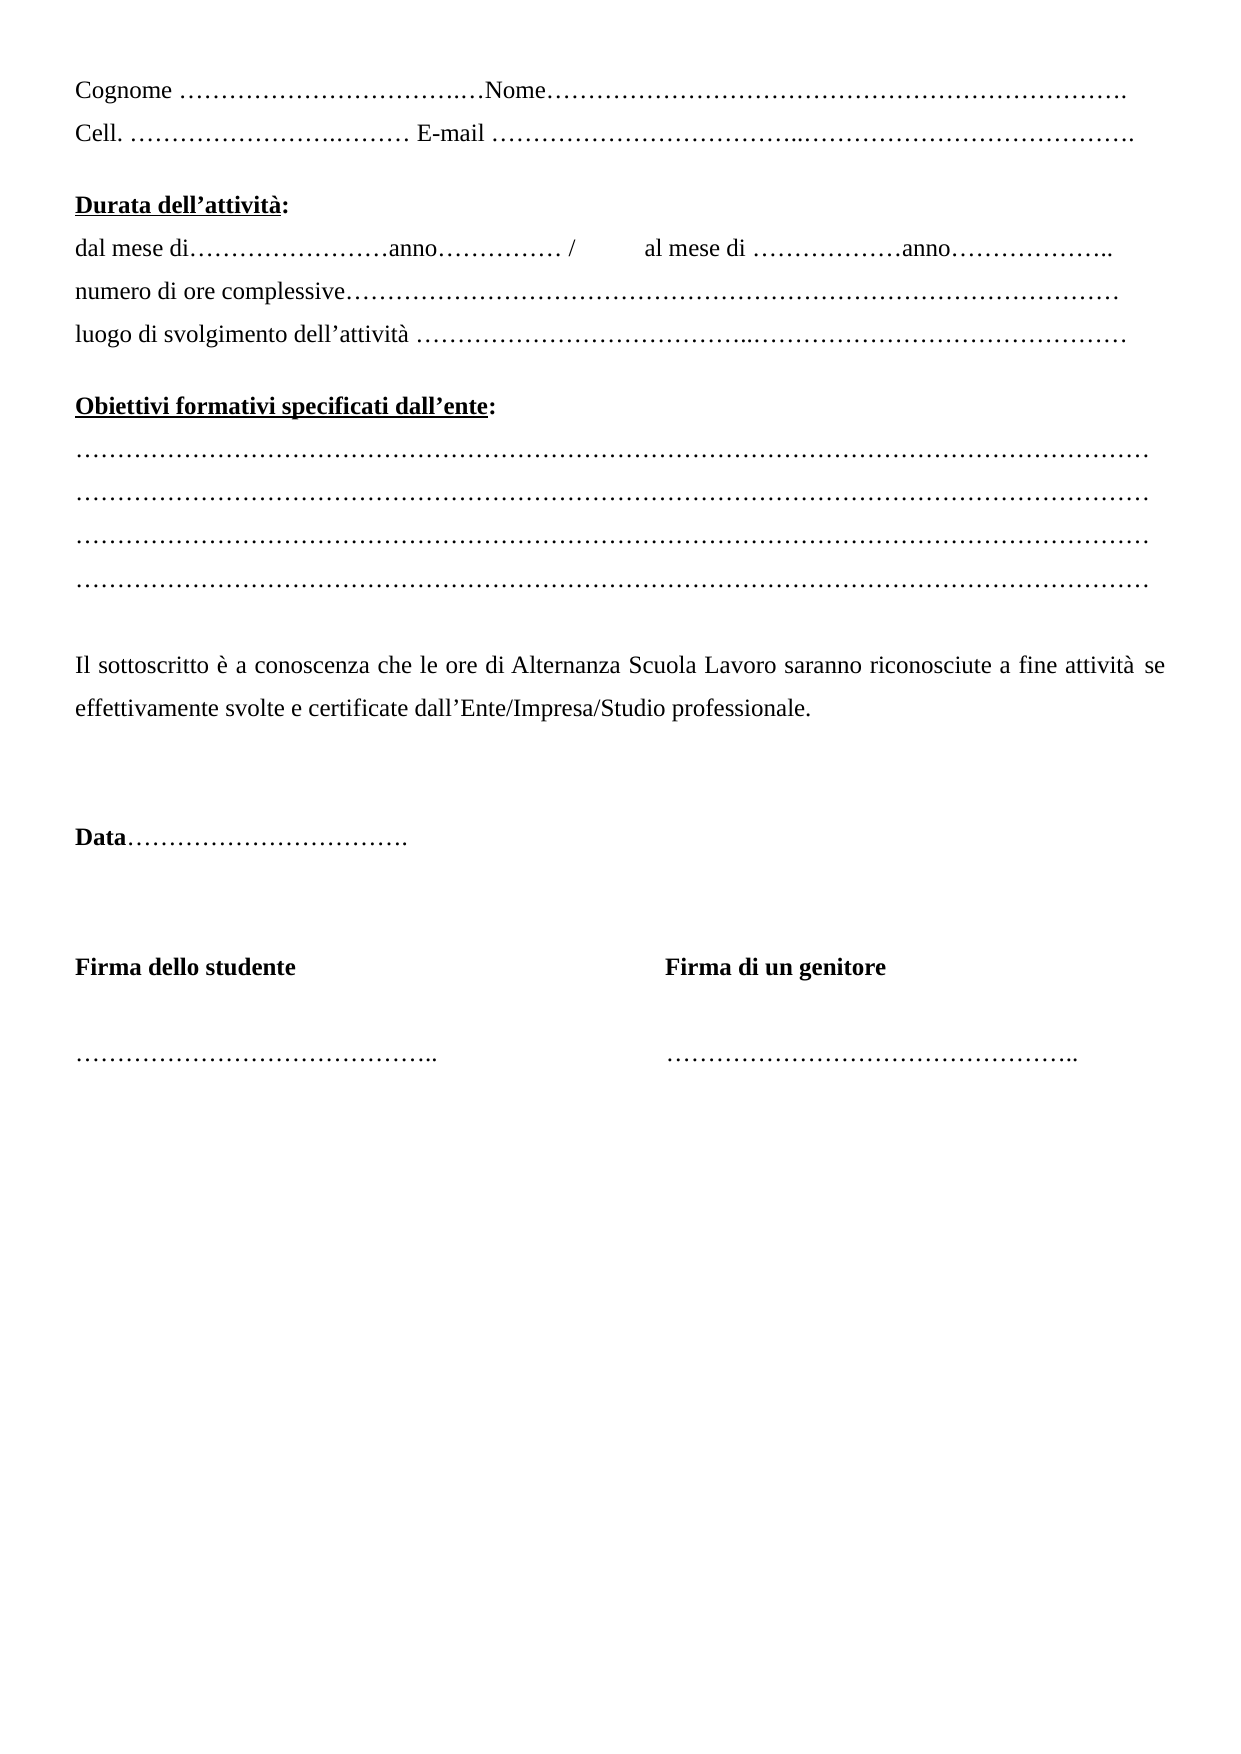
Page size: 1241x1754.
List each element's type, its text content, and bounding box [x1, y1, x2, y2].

text numero di ore complessive………………………………………………………………………………… [75, 276, 1165, 305]
text …………………………………………………………………………………………………………………………………………………………………………………………………………………………………… [75, 521, 1165, 592]
text dal mese di……………………anno…………… / al mese di ………………anno……………….. [75, 233, 1165, 262]
text …………………………………….. ………………………………………….. [75, 1038, 1165, 1067]
text Il sottoscritto è a conoscenza che le ore di Alternanza Scuola Lavoro saranno riconosciute a fine attività se effettivamente svolte e certificate dall’Ente/Impresa/Studio professionale. [75, 650, 1165, 722]
text Firma dello studente Firma di un genitore [75, 952, 1165, 981]
text Durata dell’attività: [75, 190, 1165, 219]
text Cognome …………………………….…Nome……………………………………………………………. [75, 75, 1165, 104]
text …………………………………………………………………………………………………………………………………………………………………………………………………………………………………… [75, 434, 1165, 506]
text Obiettivi formativi specificati dall’ente: [75, 391, 1165, 420]
text luogo di svolgimento dell’attività …………………………………..……………………………………… [75, 319, 1165, 348]
text Data……………………………. [75, 822, 1165, 851]
text Cell. …………………….……… E-mail ………………………………..…………………………………. [75, 118, 1165, 147]
